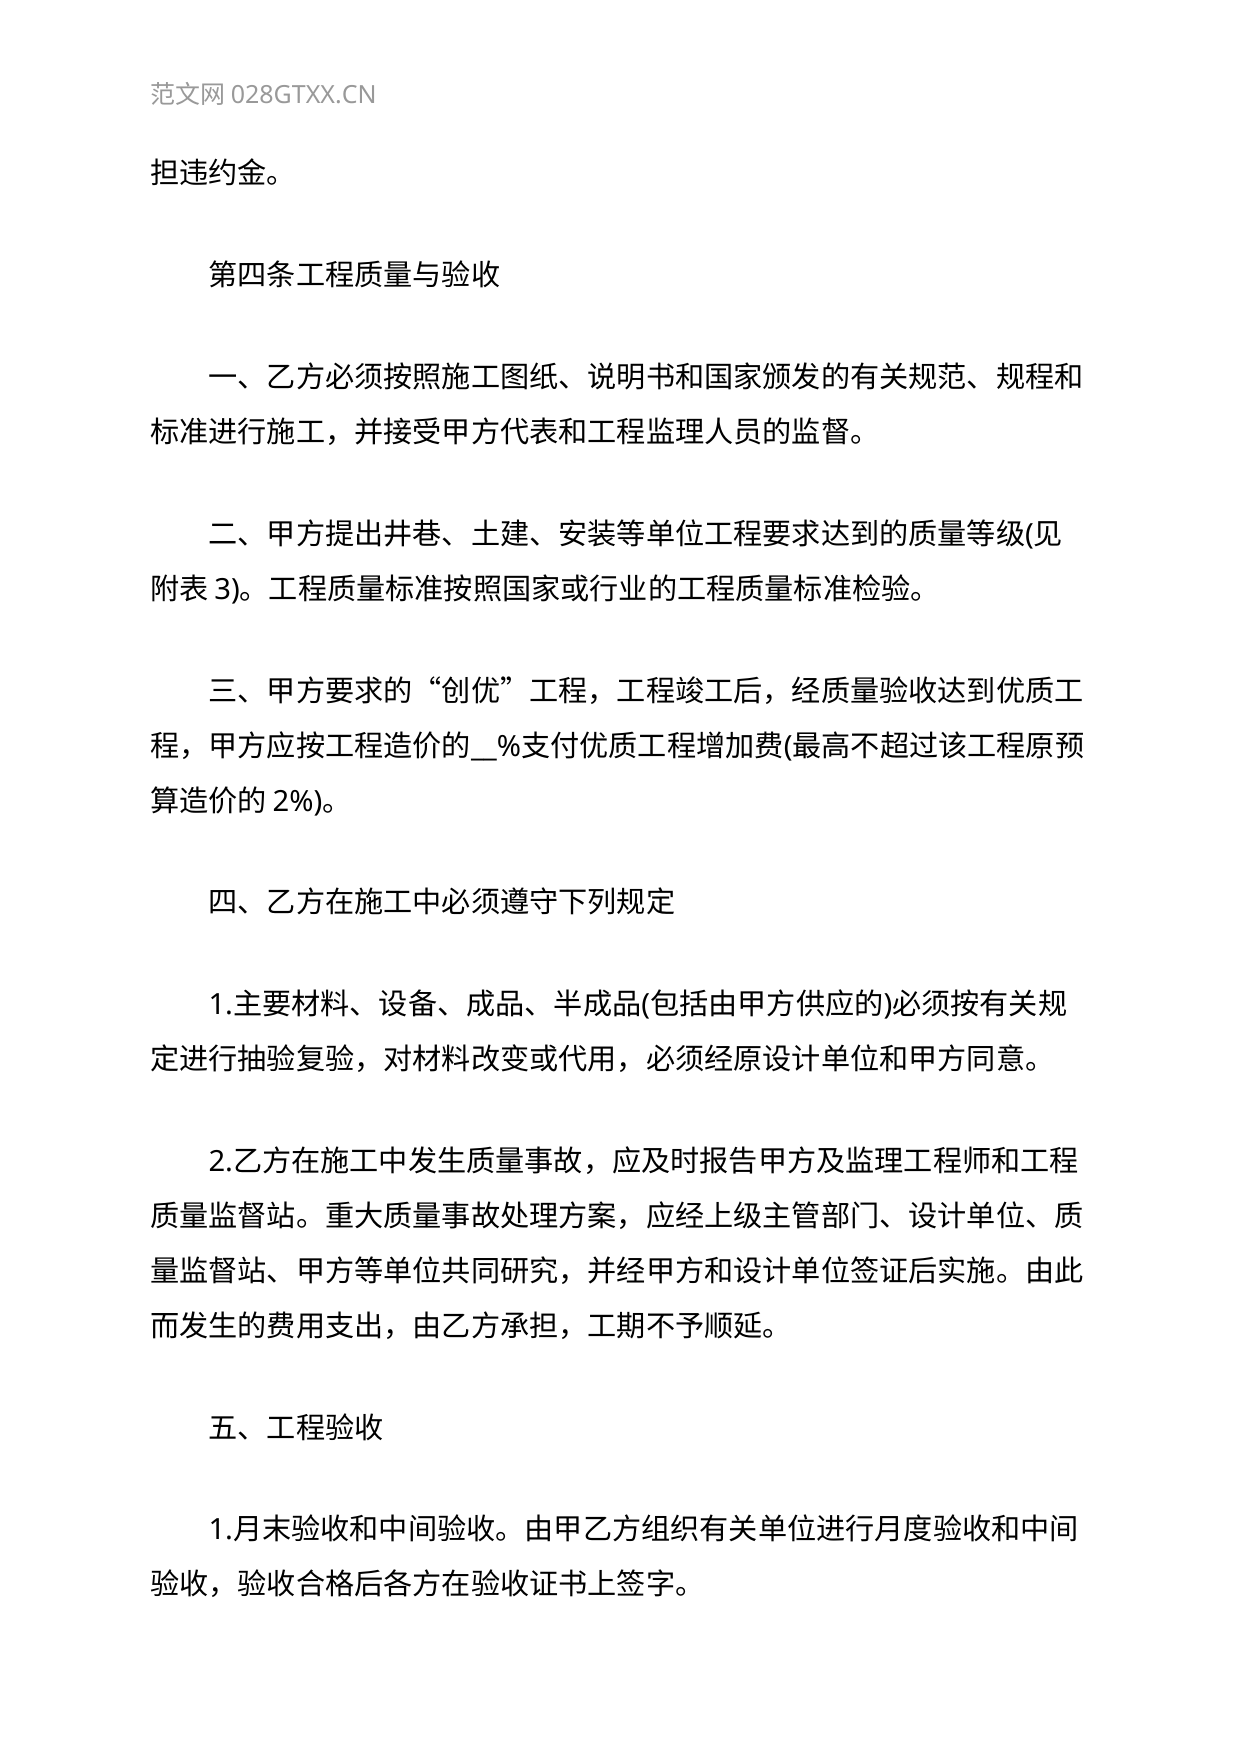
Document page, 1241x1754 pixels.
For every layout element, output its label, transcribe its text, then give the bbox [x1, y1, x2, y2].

text 二、甲方提出井巷、土建、安装等单位工程要求达到的质量等级(见附表3)。工程质量标准按照国家或行业的工程质量标准检验。 [150, 510, 1090, 608]
text 2.乙方在施工中发生质量事故，应及时报告甲方及监理工程师和工程质量监督站。重大质量事故处理方案，应经上级主管部门、设计单位、质量监督站、甲方等单位共同研究，并经甲方和设计单位签证后实施。由此而发生的费用支出，由乙方承担，工期不予顺延。 [150, 1138, 1090, 1345]
text 一、乙方必须按照施工图纸、说明书和国家颁发的有关规范、规程和标准进行施工，并接受甲方代表和工程监理人员的监督。 [150, 353, 1090, 451]
text 1.月末验收和中间验收。由甲乙方组织有关单位进行月度验收和中间验收，验收合格后各方在验收证书上签字。 [150, 1506, 1090, 1603]
text 五、工程验收 [150, 1404, 1090, 1446]
text 三、甲方要求的“创优”工程，工程竣工后，经质量验收达到优质工程，甲方应按工程造价的__%支付优质工程增加费(最高不超过该工程原预算造价的2%)。 [150, 667, 1090, 819]
text 四、乙方在施工中必须遵守下列规定 [150, 879, 1090, 921]
text 1.主要材料、设备、成品、半成品(包括由甲方供应的)必须按有关规定进行抽验复验，对材料改变或代用，必须经原设计单位和甲方同意。 [150, 981, 1090, 1078]
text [150, 150, 1090, 192]
text 第四条工程质量与验收 [150, 252, 1090, 294]
